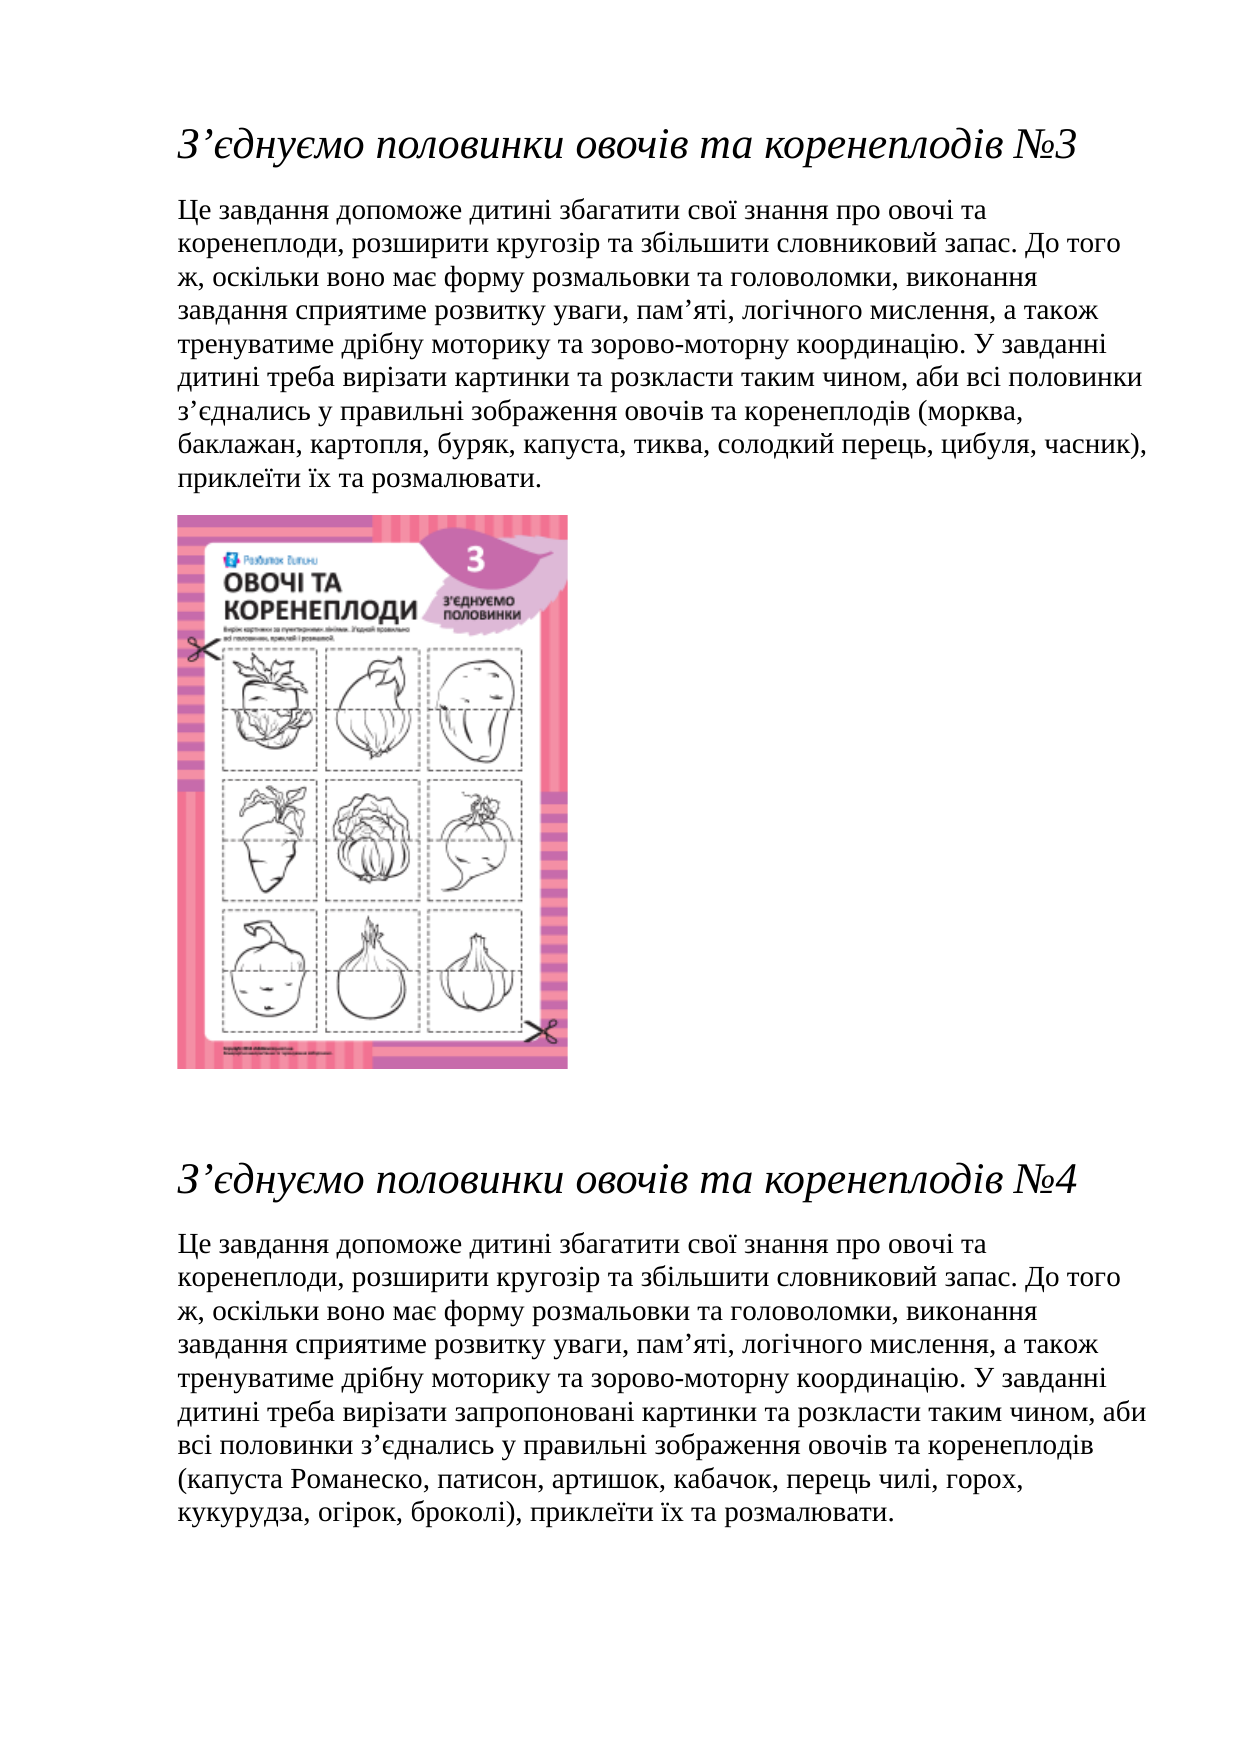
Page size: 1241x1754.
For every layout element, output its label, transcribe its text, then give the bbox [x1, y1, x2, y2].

text Це завдання допоможе дитині збагатити свої знання про овочі та коренеплоди, розширити кругозір та збільшити словниковий запас. До того ж, оскільки воно має форму розмальовки та головоломки, виконання завдання сприятиме розвитку уваги, пам’яті, логічного мислення, а також тренуватиме дрібну моторику та зорово-моторну координацію. У завданні дитині треба вирізати картинки та розкласти таким чином, аби всі половинки з’єднались у правильні зображення овочів та коренеплодів (морква, баклажан, картопля, буряк, капуста, тиква, солодкий перець, цибуля, часник), приклеїти їх та розмалювати. [177, 192, 1152, 494]
text Це завдання допоможе дитині збагатити свої знання про овочі та коренеплоди, розширити кругозір та збільшити словниковий запас. До того ж, оскільки воно має форму розмальовки та головоломки, виконання завдання сприятиме розвитку уваги, пам’яті, логічного мислення, а також тренуватиме дрібну моторику та зорово-моторну координацію. У завданні дитині треба вирізати запропоновані картинки та розкласти таким чином, аби всі половинки з’єднались у правильні зображення овочів та коренеплодів (капуста Романеско, патисон, артишок, кабачок, перець чилі, горох, кукурудза, огірок, броколі), приклеїти їх та розмалювати. [177, 1226, 1152, 1528]
picture [177, 515, 568, 1069]
subtitle З’єднуємо половинки овочів та коренеплодів №3 [177, 118, 1152, 168]
subtitle З’єднуємо половинки овочів та коренеплодів №4 [177, 1152, 1152, 1203]
